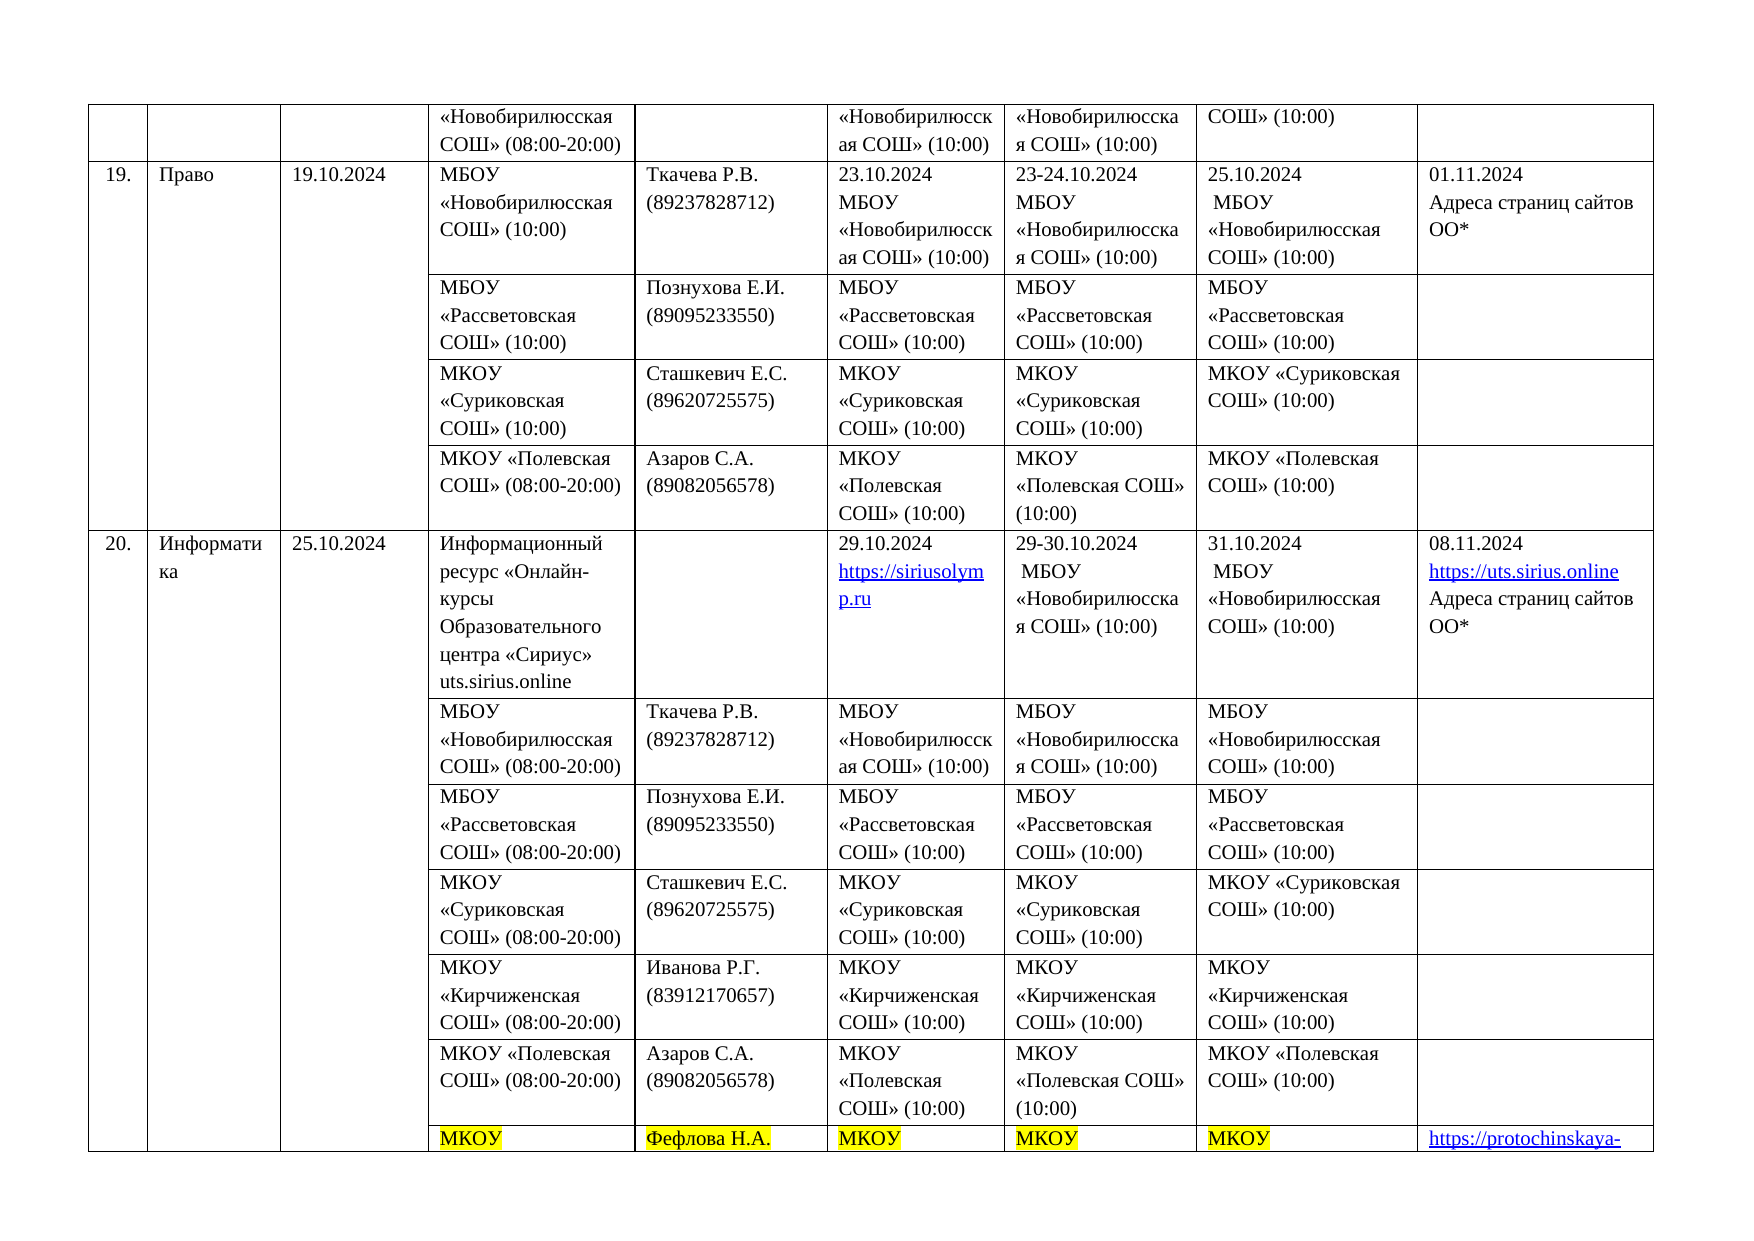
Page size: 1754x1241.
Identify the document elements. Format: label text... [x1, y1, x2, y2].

table_cell Информатика [148, 531, 280, 1151]
table_cell МБОУ «Рассветовская СОШ» (08:00-20:00) [429, 785, 634, 869]
table_cell [1418, 870, 1653, 954]
table_cell 25.10.2024 [281, 531, 428, 1151]
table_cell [636, 1126, 827, 1151]
table_cell МКОУ «Суриковская СОШ» (10:00) [828, 360, 1004, 445]
table_cell МКОУ «Полевская СОШ» (10:00) [1197, 1040, 1417, 1125]
table_cell МБОУ «Рассветовская СОШ» (10:00) [429, 275, 634, 359]
table_cell МКОУ «Полевская СОШ» (10:00) [828, 1040, 1004, 1125]
table_cell МБОУ «Рассветовская СОШ» (10:00) [1197, 275, 1417, 359]
table_cell МБОУ «Рассветовская СОШ» (10:00) [1005, 785, 1196, 869]
table_cell 08.11.2024 https://uts.sirius.online Адреса страниц сайтов ОО* [1418, 531, 1653, 698]
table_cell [1005, 105, 1196, 161]
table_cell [636, 105, 827, 161]
table_cell МБОУ «Рассветовская СОШ» (10:00) [1197, 785, 1417, 869]
table_cell 19. [89, 162, 147, 530]
table_cell 23.10.2024 МБОУ «Новобирилюсская СОШ» (10:00) [828, 162, 1004, 274]
table_cell МБОУ «Новобирилюсская СОШ» (10:00) [1197, 699, 1417, 783]
table_cell МКОУ «Полевская СОШ» (10:00) [1005, 446, 1196, 530]
table_cell 23-24.10.2024 МБОУ «Новобирилюсская СОШ» (10:00) [1005, 162, 1196, 274]
table_cell [1418, 360, 1653, 445]
table_cell [1418, 446, 1653, 530]
table_cell Информационный ресурс «Онлайн-курсы Образовательного центра «Сириус» uts.sirius.online [429, 531, 634, 698]
table_cell МКОУ «Суриковская СОШ» (10:00) [429, 360, 634, 445]
table_cell МКОУ «Полевская СОШ» (08:00-20:00) [429, 446, 634, 530]
table_cell МКОУ «Полевская СОШ» (10:00) [828, 446, 1004, 530]
table_cell [1418, 785, 1653, 869]
table_cell 19.10.2024 [281, 162, 428, 530]
table_cell МБОУ «Новобирилюсская СОШ» (10:00) [1005, 699, 1196, 783]
table_cell МБОУ «Рассветовская СОШ» (10:00) [828, 275, 1004, 359]
table_cell Сташкевич Е.С. (89620725575) [636, 360, 827, 445]
table_cell МКОУ «Суриковская СОШ» (10:00) [1197, 360, 1417, 445]
table_cell МКОУ «Полевская СОШ» (08:00-20:00) [429, 1040, 634, 1125]
table_cell Сташкевич Е.С. (89620725575) [636, 870, 827, 954]
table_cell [429, 105, 634, 161]
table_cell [429, 1126, 634, 1151]
table_cell [1418, 1040, 1653, 1125]
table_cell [1197, 1126, 1417, 1151]
table_cell 29-30.10.2024 МБОУ «Новобирилюсская СОШ» (10:00) [1005, 531, 1196, 698]
table_cell МБОУ «Новобирилюсская СОШ» (08:00-20:00) [429, 699, 634, 783]
table_cell 01.11.2024 Адреса страниц сайтов ОО* [1418, 162, 1653, 274]
table_cell МКОУ «Суриковская СОШ» (10:00) [1005, 870, 1196, 954]
table_cell МБОУ «Рассветовская СОШ» (10:00) [1005, 275, 1196, 359]
table_cell МКОУ «Полевская СОШ» (10:00) [1197, 446, 1417, 530]
table_cell 25.10.2024 МБОУ «Новобирилюсская СОШ» (10:00) [1197, 162, 1417, 274]
table_cell Иванова Р.Г. (83912170657) [636, 955, 827, 1039]
table_cell МКОУ «Кирчиженская СОШ» (10:00) [1005, 955, 1196, 1039]
table_cell [1418, 699, 1653, 783]
table_cell 31.10.2024 МБОУ «Новобирилюсская СОШ» (10:00) [1197, 531, 1417, 698]
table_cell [828, 1126, 1004, 1151]
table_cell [1005, 1126, 1196, 1151]
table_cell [1197, 105, 1417, 161]
table_cell [1418, 275, 1653, 359]
table_cell [636, 531, 827, 698]
table_cell Познухова Е.И. (89095233550) [636, 785, 827, 869]
table_cell МКОУ «Кирчиженская СОШ» (08:00-20:00) [429, 955, 634, 1039]
table_cell МБОУ «Новобирилюсская СОШ» (10:00) [429, 162, 634, 274]
table_cell Познухова Е.И. (89095233550) [636, 275, 827, 359]
table_cell Азаров С.А. (89082056578) [636, 1040, 827, 1125]
table_cell МБОУ «Рассветовская СОШ» (10:00) [828, 785, 1004, 869]
table_cell Ткачева Р.В. (89237828712) [636, 699, 827, 783]
table_cell 29.10.2024 https://siriusolymp.ru [828, 531, 1004, 698]
table_cell Право [148, 162, 280, 530]
table_cell МКОУ «Кирчиженская СОШ» (10:00) [1197, 955, 1417, 1039]
table_cell [1418, 955, 1653, 1039]
table_cell МКОУ «Суриковская СОШ» (10:00) [1005, 360, 1196, 445]
table_cell [1418, 105, 1653, 161]
table_cell Азаров С.А. (89082056578) [636, 446, 827, 530]
table_cell Ткачева Р.В. (89237828712) [636, 162, 827, 274]
table_cell МБОУ «Новобирилюсская СОШ» (10:00) [828, 699, 1004, 783]
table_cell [1418, 1126, 1653, 1151]
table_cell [828, 105, 1004, 161]
table_cell МКОУ «Кирчиженская СОШ» (10:00) [828, 955, 1004, 1039]
table_cell МКОУ «Суриковская СОШ» (10:00) [828, 870, 1004, 954]
table_cell МКОУ «Суриковская СОШ» (08:00-20:00) [429, 870, 634, 954]
table_cell МКОУ «Суриковская СОШ» (10:00) [1197, 870, 1417, 954]
table_cell 20. [89, 531, 147, 1151]
table_cell МКОУ «Полевская СОШ» (10:00) [1005, 1040, 1196, 1125]
